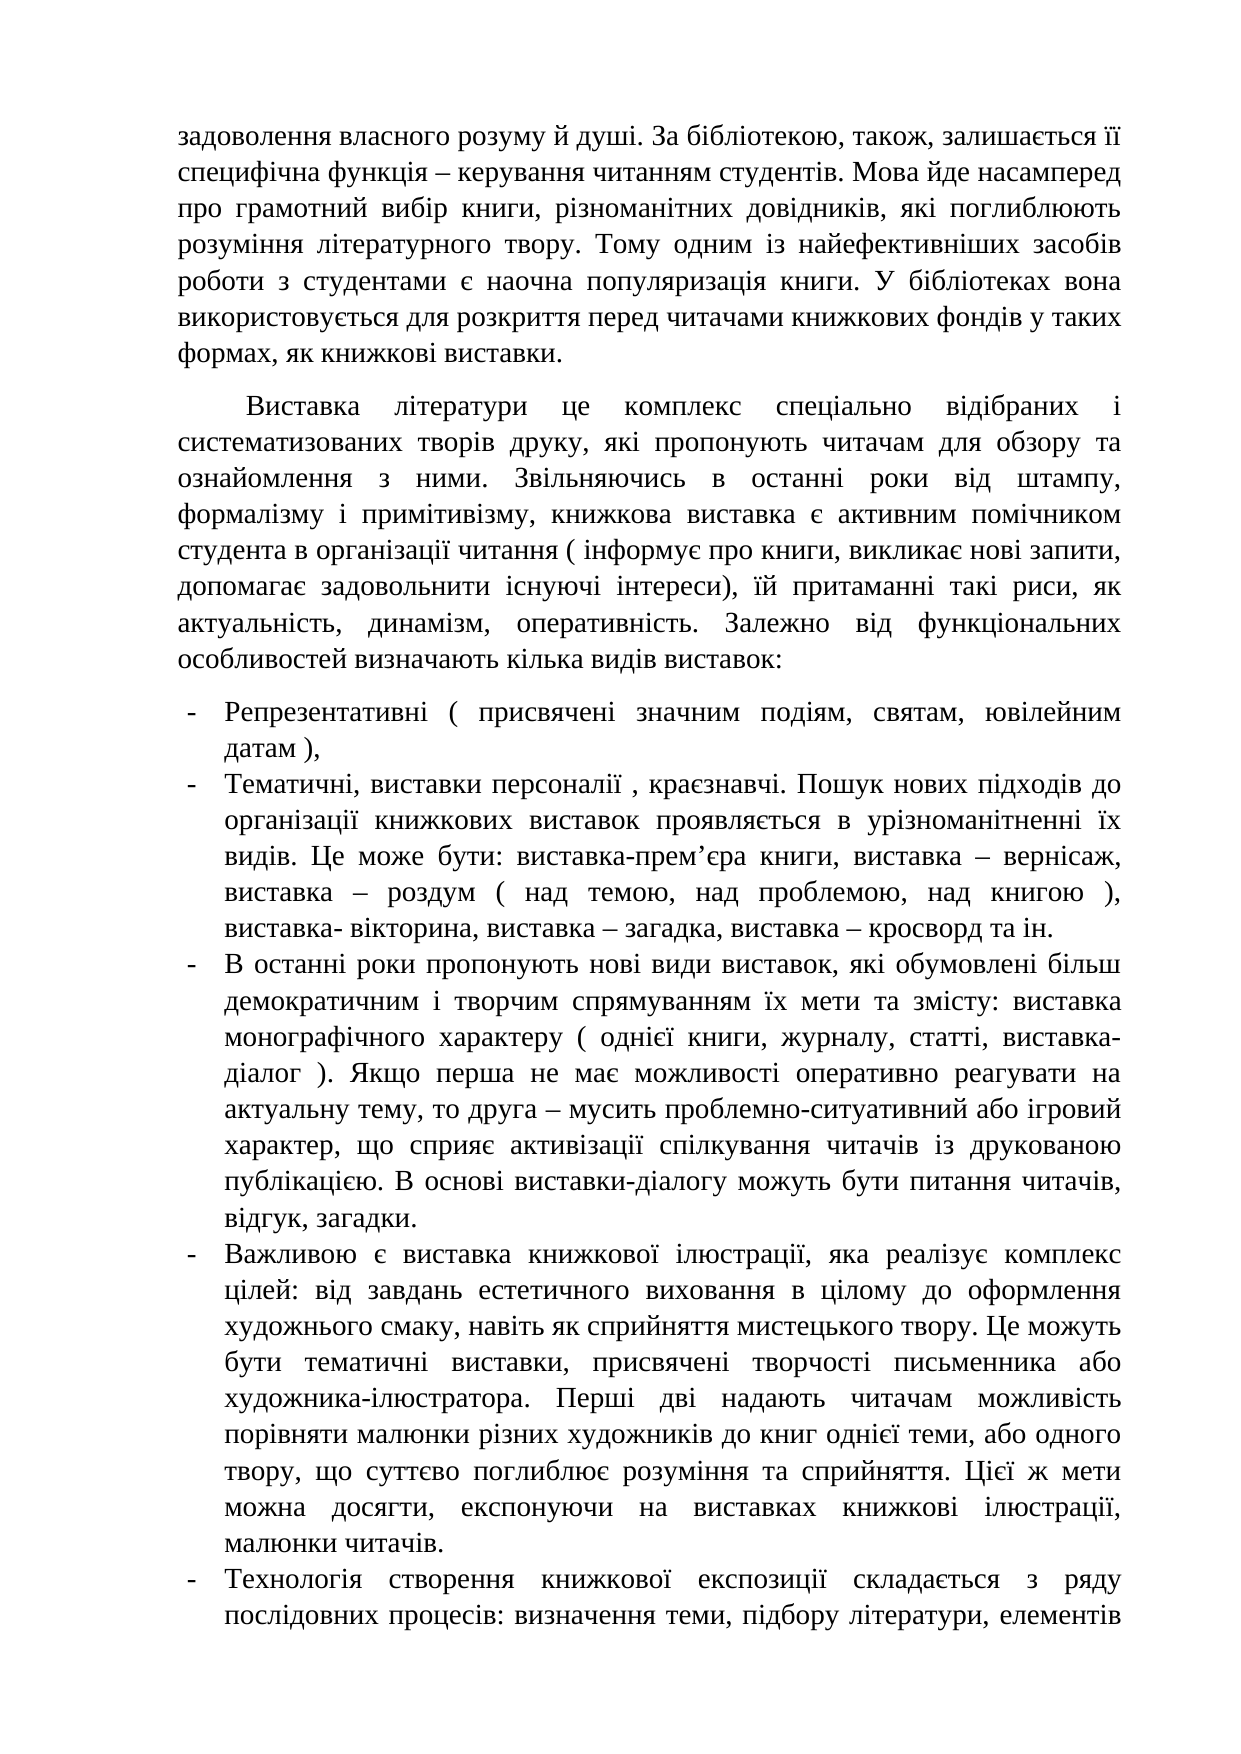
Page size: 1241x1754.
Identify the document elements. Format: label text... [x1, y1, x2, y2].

list Репрезентативні ( присвячені значним подіям, святам, ювілейним датам ), [187, 694, 1122, 763]
list Важливою є виставка книжкової ілюстрації, яка реалізує комплекс цілей: від завдань естетичного виховання в цілому до оформлення художнього смаку, навіть як сприйняття мистецького твору. Це можуть бути тематичні виставки, присвячені творчості письменника або художника-ілюстратора. Перші дві надають читачам можливість порівняти малюнки різних художників до книг однієї теми, або одного твору, що суттєво поглиблює розуміння та сприйняття. Цієї ж мети можна досягти, експонуючи на виставках книжкові ілюстрації, малюнки читачів. [187, 1236, 1122, 1558]
list Тематичні, виставки персоналії , краєзнавчі. Пошук нових підходів до організації книжкових виставок проявляється в урізноманітненні їх видів. Це може бути: виставка-прем’єра книги, виставка – вернісаж, виставка – роздум ( над темою, над проблемою, над книгою ), виставка- вікторина, виставка – загадка, виставка – кросворд та ін. [187, 766, 1122, 944]
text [177, 118, 1122, 368]
list В останні роки пропонують нові види виставок, які обумовлені більш демократичним і творчим спрямуванням їх мети та змісту: виставка монографічного характеру ( однієї книги, журналу, статті, виставка-діалог ). Якщо перша не має можливості оперативно реагувати на актуальну тему, то друга – мусить проблемно-ситуативний або ігровий характер, що сприяє активізації спілкування читачів із друкованою публікацією. В основі виставки-діалогу можуть бути питання читачів, відгук, загадки. [187, 947, 1122, 1233]
text Виставка літератури це комплекс спеціально відібраних і систематизованих творів друку, які пропонують читачам для обзору та ознайомлення з ними. Звільняючись в останні роки від штампу, формалізму і примітивізму, книжкова виставка є активним помічником студента в організації читання ( інформує про книги, викликає нові запити, допомагає задовольнити існуючі інтереси), їй притаманні такі риси, як актуальність, динамізм, оперативність. Залежно від функціональних особливостей визначають кілька видів виставок: [177, 388, 1122, 674]
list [187, 1561, 1122, 1631]
